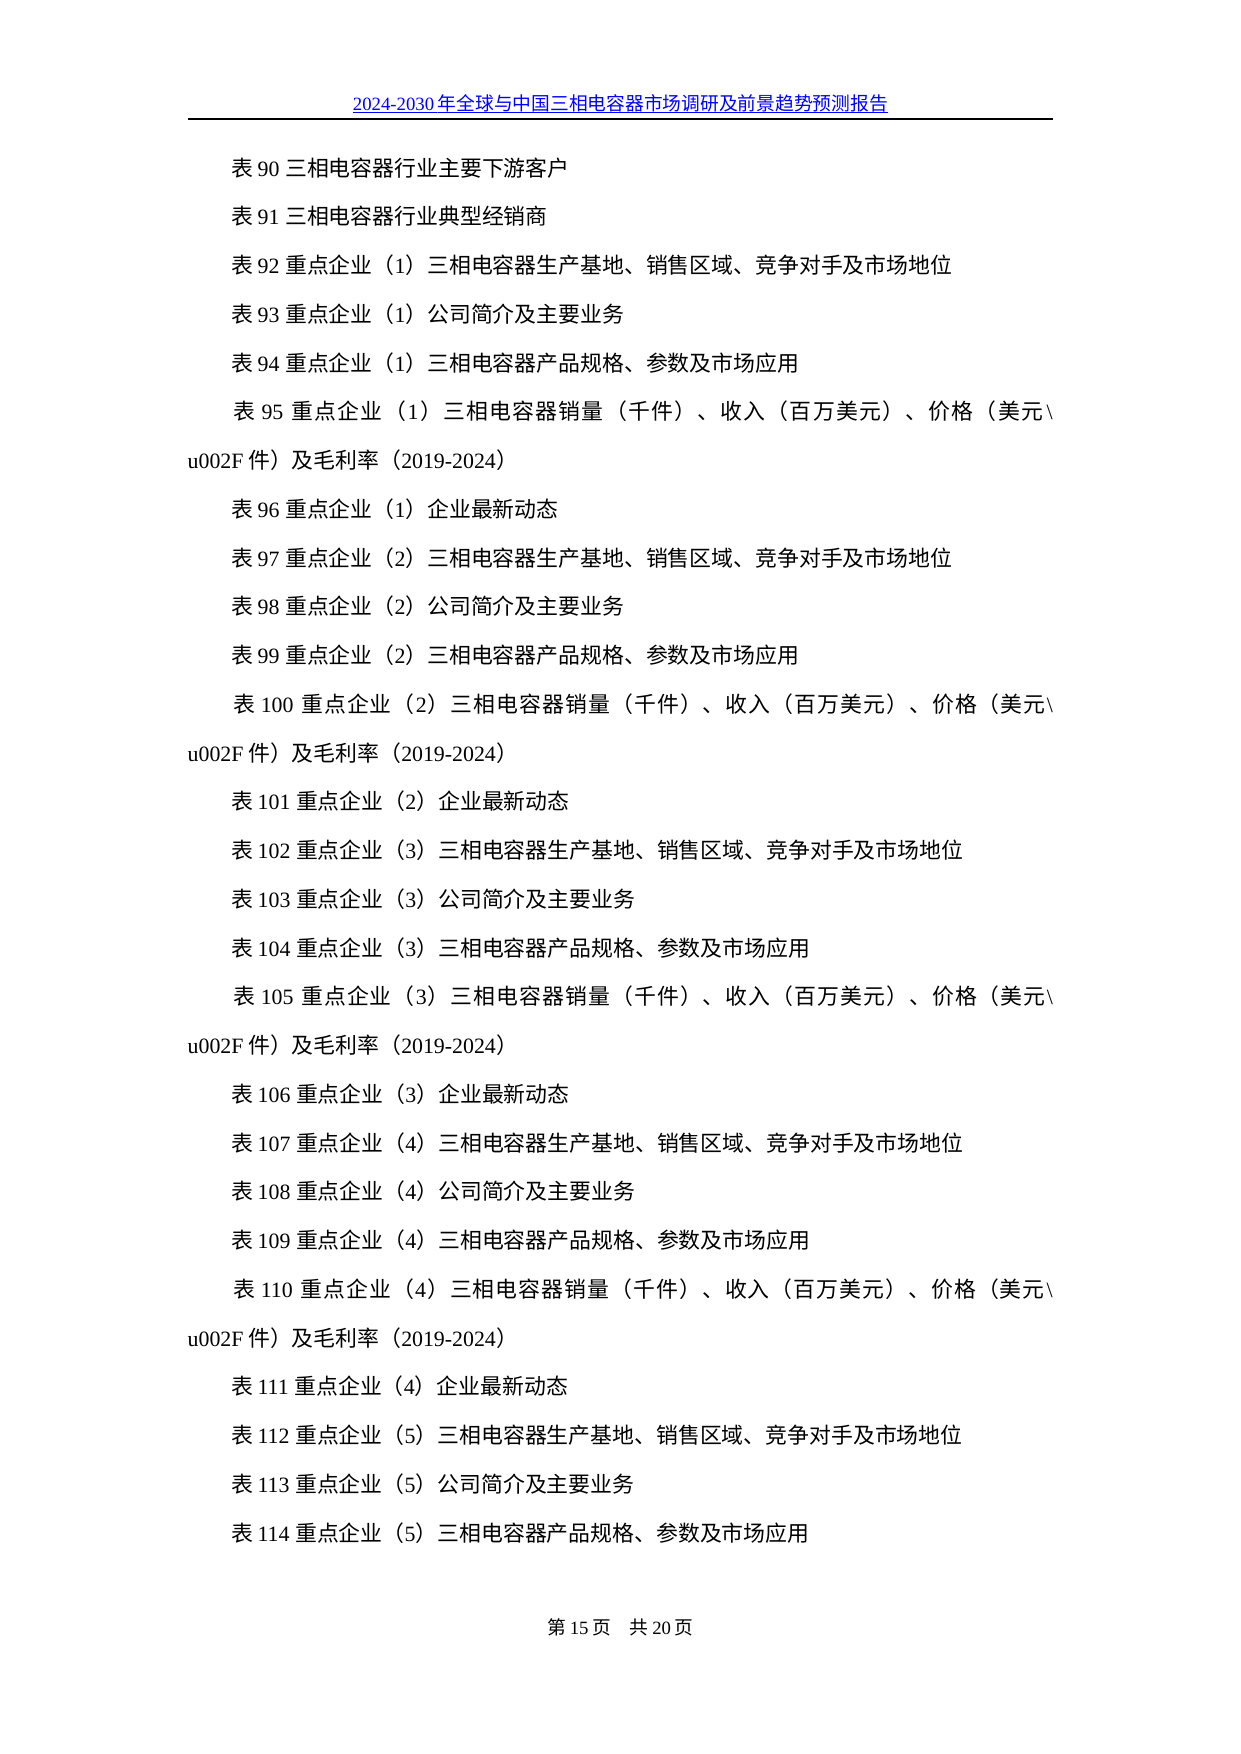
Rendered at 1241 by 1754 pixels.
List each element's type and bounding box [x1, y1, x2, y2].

text [187, 150, 1053, 1548]
